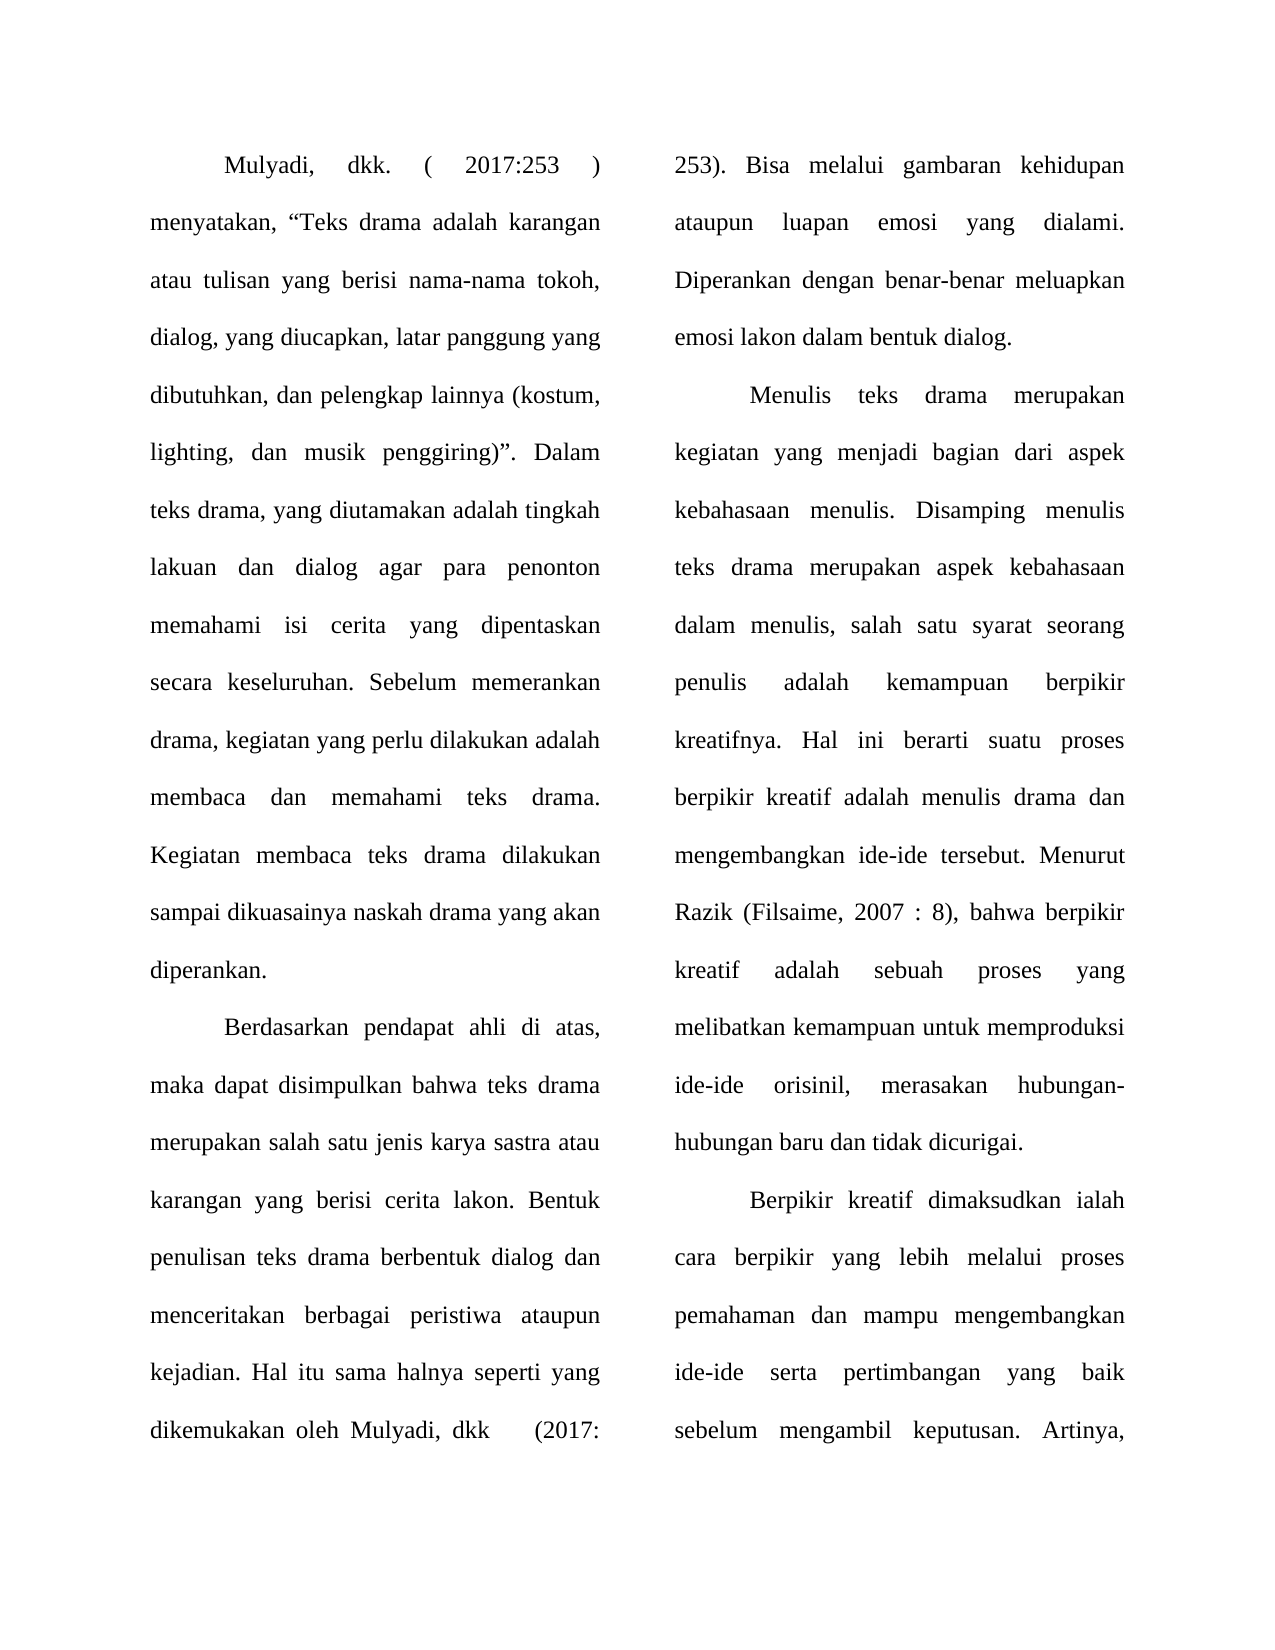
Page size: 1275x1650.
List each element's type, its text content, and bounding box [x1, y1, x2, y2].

text Berdasarkan pendapat ahli di atas, maka dapat disimpulkan bahwa teks drama merupakan salah satu jenis karya sastra atau karangan yang berisi cerita lakon. Bentuk penulisan teks drama berbentuk dialog dan menceritakan berbagai peristiwa ataupun kejadian. Hal itu sama halnya seperti yang dikemukakan oleh Mulyadi, dkk (2017: 253). Bisa melalui gambaran kehidupan ataupun luapan emosi yang dialami. Diperankan dengan benar-benar meluapkan emosi lakon dalam bentuk dialog. [674, 150, 1125, 351]
text Berdasarkan pendapat ahli di atas, maka dapat disimpulkan bahwa teks drama merupakan salah satu jenis karya sastra atau karangan yang berisi cerita lakon. Bentuk penulisan teks drama berbentuk dialog dan menceritakan berbagai peristiwa ataupun kejadian. Hal itu sama halnya seperti yang dikemukakan oleh Mulyadi, dkk (2017: 253). Bisa melalui gambaran kehidupan ataupun luapan emosi yang dialami. Diperankan dengan benar-benar meluapkan emosi lakon dalam bentuk dialog. [150, 1012, 601, 1444]
text Mulyadi, dkk. ( 2017:253 ) menyatakan, “Teks drama adalah karangan atau tulisan yang berisi nama-nama tokoh, dialog, yang diucapkan, latar panggung yang dibutuhkan, dan pelengkap lainnya (kostum, lighting, dan musik penggiring)”. Dalam teks drama, yang diutamakan adalah tingkah lakuan dan dialog agar para penonton memahami isi cerita yang dipentaskan secara keseluruhan. Sebelum memerankan drama, kegiatan yang perlu dilakukan adalah membaca dan memahami teks drama. Kegiatan membaca teks drama dilakukan sampai dikuasainya naskah drama yang akan diperankan. [150, 150, 601, 984]
list Menulis teks drama merupakan kegiatan yang menjadi bagian dari aspek kebahasaan menulis. Disamping menulis teks drama merupakan aspek kebahasaan dalam menulis, salah satu syarat seorang penulis adalah kemampuan berpikir kreatifnya. Hal ini berarti suatu proses berpikir kreatif adalah menulis drama dan mengembangkan ide-ide tersebut. Menurut Razik (Filsaime, 2007 : 8), bahwa berpikir kreatif adalah sebuah proses yang melibatkan kemampuan untuk memproduksi ide-ide orisinil, merasakan hubungan-hubungan baru dan tidak dicurigai. [674, 380, 1125, 1156]
